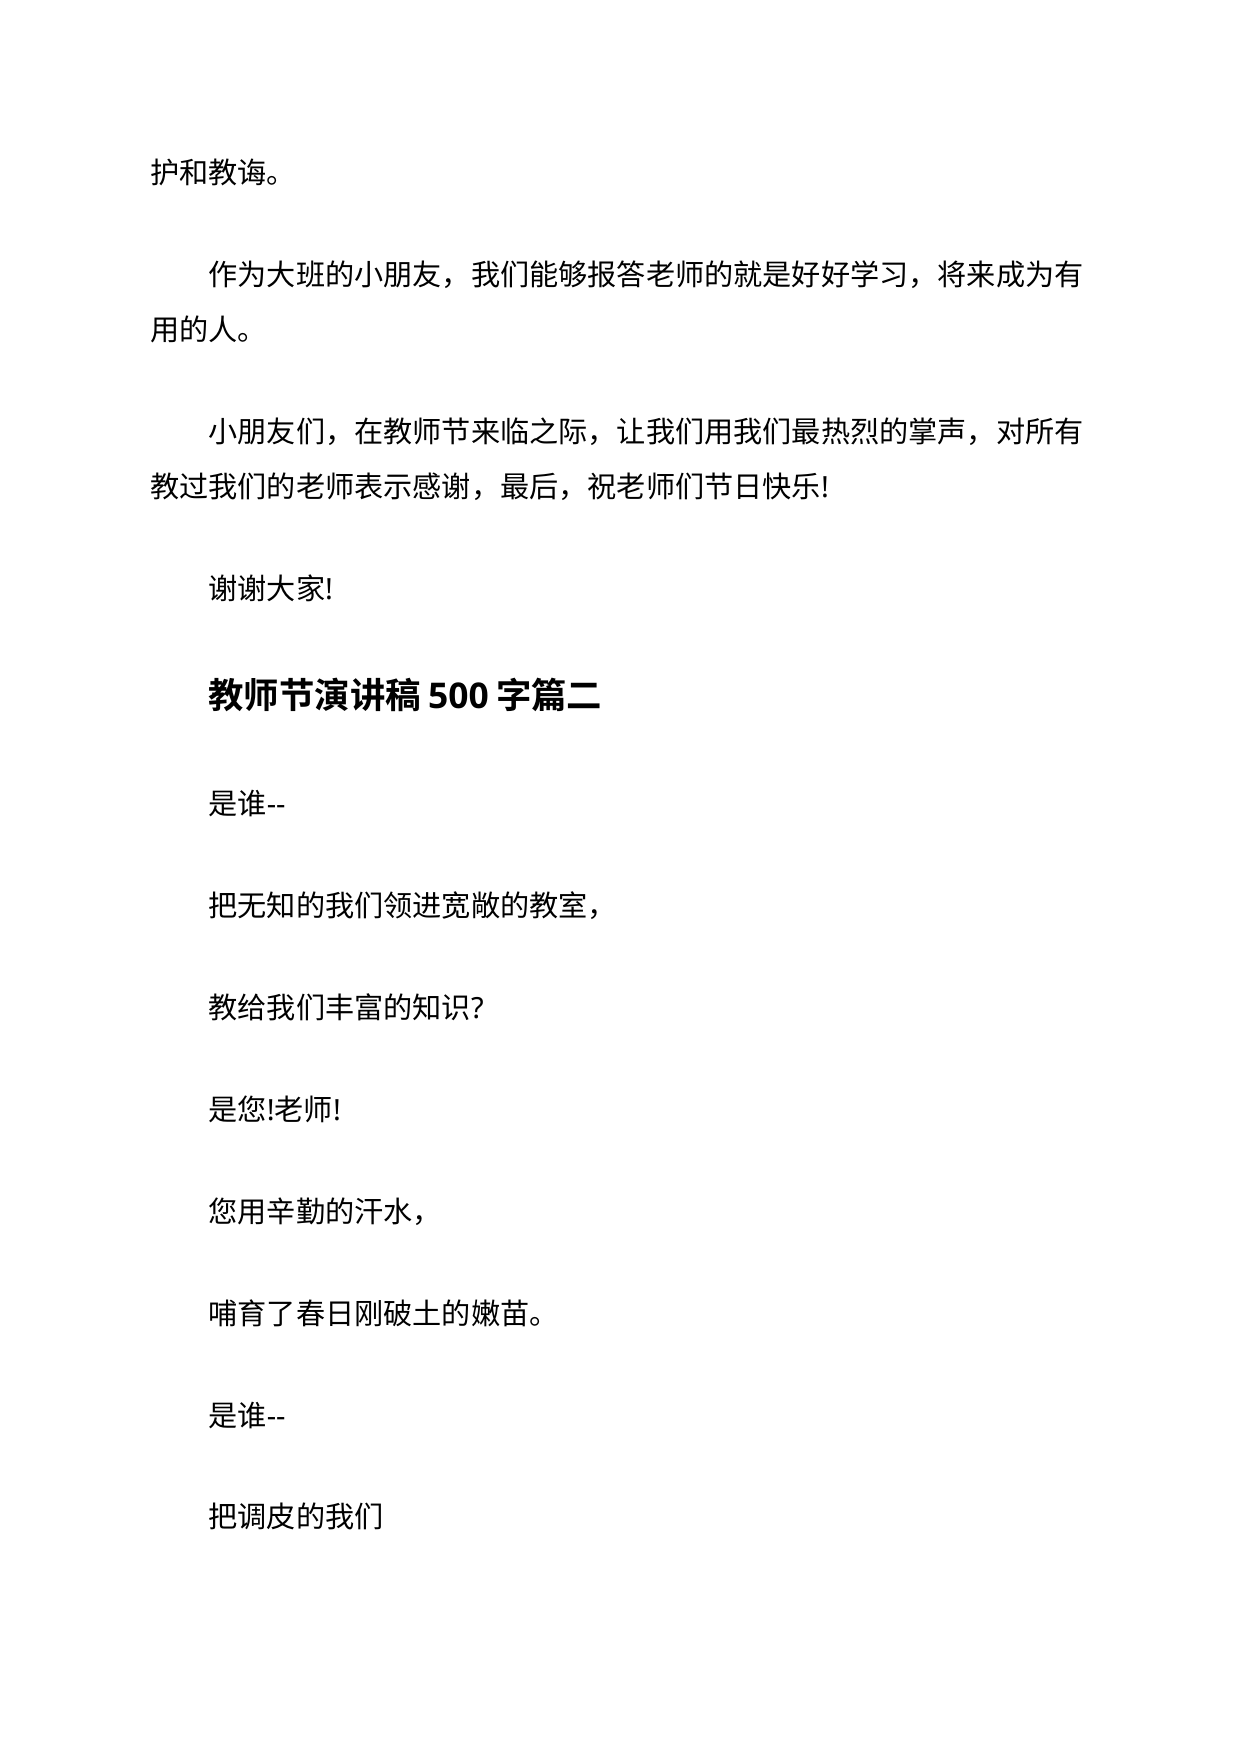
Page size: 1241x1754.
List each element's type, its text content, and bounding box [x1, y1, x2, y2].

text 教给我们丰富的知识? [150, 984, 1090, 1027]
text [150, 150, 1090, 192]
text 是谁-- [150, 1392, 1090, 1434]
text 您用辛勤的汗水， [150, 1188, 1090, 1231]
text 是您!老师! [150, 1087, 1090, 1129]
text 谢谢大家! [150, 565, 1090, 608]
text 是谁-- [150, 781, 1090, 823]
text 教师节演讲稿500字篇二 [150, 667, 1090, 719]
text 把调皮的我们 [150, 1494, 1090, 1536]
text 把无知的我们领进宽敞的教室， [150, 883, 1090, 925]
text 作为大班的小朋友，我们能够报答老师的就是好好学习，将来成为有用的人。 [150, 252, 1090, 349]
text 小朋友们，在教师节来临之际，让我们用我们最热烈的掌声，对所有教过我们的老师表示感谢，最后，祝老师们节日快乐! [150, 408, 1090, 506]
text 哺育了春日刚破土的嫩苗。 [150, 1290, 1090, 1333]
